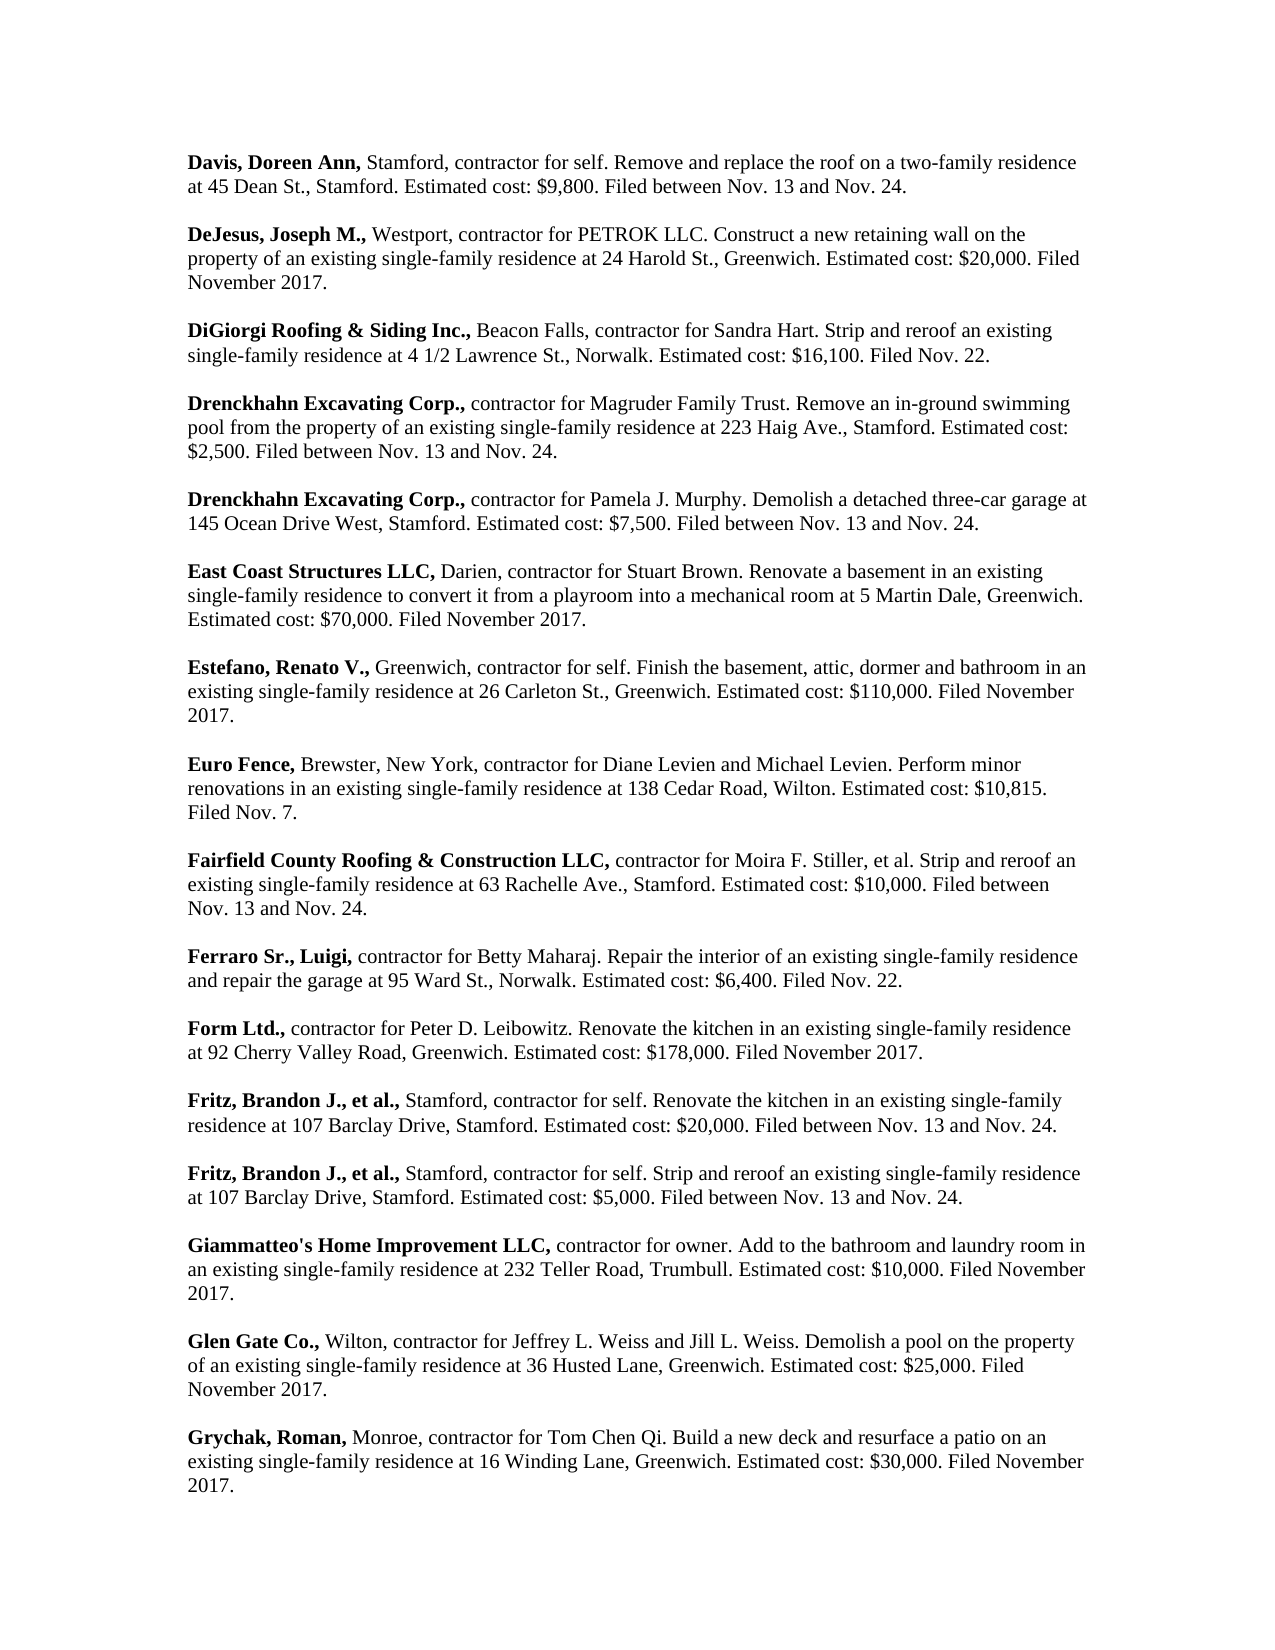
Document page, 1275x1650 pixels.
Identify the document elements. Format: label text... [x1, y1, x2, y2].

text Form Ltd., contractor for Peter D. Leibowitz. Renovate the kitchen in an existing single-family residence at 92 Cherry Valley Road, Greenwich. Estimated cost: $178,000. Filed November 2017. [187, 1016, 1087, 1064]
text Fritz, Brandon J., et al., Stamford, contractor for self. Renovate the kitchen in an existing single-family residence at 107 Barclay Drive, Stamford. Estimated cost: $20,000. Filed between Nov. 13 and Nov. 24. [187, 1088, 1087, 1137]
text Giammatteo's Home Improvement LLC, contractor for owner. Add to the bathroom and laundry room in an existing single-family residence at 232 Teller Road, Trumbull. Estimated cost: $10,000. Filed November 2017. [187, 1233, 1087, 1305]
text DiGiorgi Roofing & Siding Inc., Beacon Falls, contractor for Sandra Hart. Strip and reroof an existing single-family residence at 4 1/2 Lawrence St., Norwalk. Estimated cost: $16,100. Filed Nov. 22. [187, 318, 1087, 367]
text Ferraro Sr., Luigi, contractor for Betty Maharaj. Repair the interior of an existing single-family residence and repair the garage at 95 Ward St., Norwalk. Estimated cost: $6,400. Filed Nov. 22. [187, 944, 1087, 992]
text Grychak, Roman, Monroe, contractor for Tom Chen Qi. Build a new deck and resurface a patio on an existing single-family residence at 16 Winding Lane, Greenwich. Estimated cost: $30,000. Filed November 2017. [187, 1425, 1087, 1497]
text Euro Fence, Brewster, New York, contractor for Diane Levien and Michael Levien. Perform minor renovations in an existing single-family residence at 138 Cedar Road, Wilton. Estimated cost: $10,815. Filed Nov. 7. [187, 752, 1087, 824]
text Drenckhahn Excavating Corp., contractor for Pamela J. Murphy. Demolish a detached three-car garage at 145 Ocean Drive West, Stamford. Estimated cost: $7,500. Filed between Nov. 13 and Nov. 24. [187, 487, 1087, 535]
text Davis, Doreen Ann, Stamford, contractor for self. Remove and replace the roof on a two-family residence at 45 Dean St., Stamford. Estimated cost: $9,800. Filed between Nov. 13 and Nov. 24. [187, 150, 1087, 198]
text Fritz, Brandon J., et al., Stamford, contractor for self. Strip and reroof an existing single-family residence at 107 Barclay Drive, Stamford. Estimated cost: $5,000. Filed between Nov. 13 and Nov. 24. [187, 1161, 1087, 1209]
text DeJesus, Joseph M., Westport, contractor for PETROK LLC. Construct a new retaining wall on the property of an existing single-family residence at 24 Harold St., Greenwich. Estimated cost: $20,000. Filed November 2017. [187, 222, 1087, 294]
text Fairfield County Roofing & Construction LLC, contractor for Moira F. Stiller, et al. Strip and reroof an existing single-family residence at 63 Rachelle Ave., Stamford. Estimated cost: $10,000. Filed between Nov. 13 and Nov. 24. [187, 848, 1087, 920]
text Drenckhahn Excavating Corp., contractor for Magruder Family Trust. Remove an in-ground swimming pool from the property of an existing single-family residence at 223 Haig Ave., Stamford. Estimated cost: $2,500. Filed between Nov. 13 and Nov. 24. [187, 391, 1087, 463]
text Glen Gate Co., Wilton, contractor for Jeffrey L. Weiss and Jill L. Weiss. Demolish a pool on the property of an existing single-family residence at 36 Husted Lane, Greenwich. Estimated cost: $25,000. Filed November 2017. [187, 1329, 1087, 1401]
text Estefano, Renato V., Greenwich, contractor for self. Finish the basement, attic, dormer and bathroom in an existing single-family residence at 26 Carleton St., Greenwich. Estimated cost: $110,000. Filed November 2017. [187, 655, 1087, 727]
text East Coast Structures LLC, Darien, contractor for Stuart Brown. Renovate a basement in an existing single-family residence to convert it from a playroom into a mechanical room at 5 Martin Dale, Greenwich. Estimated cost: $70,000. Filed November 2017. [187, 559, 1087, 631]
